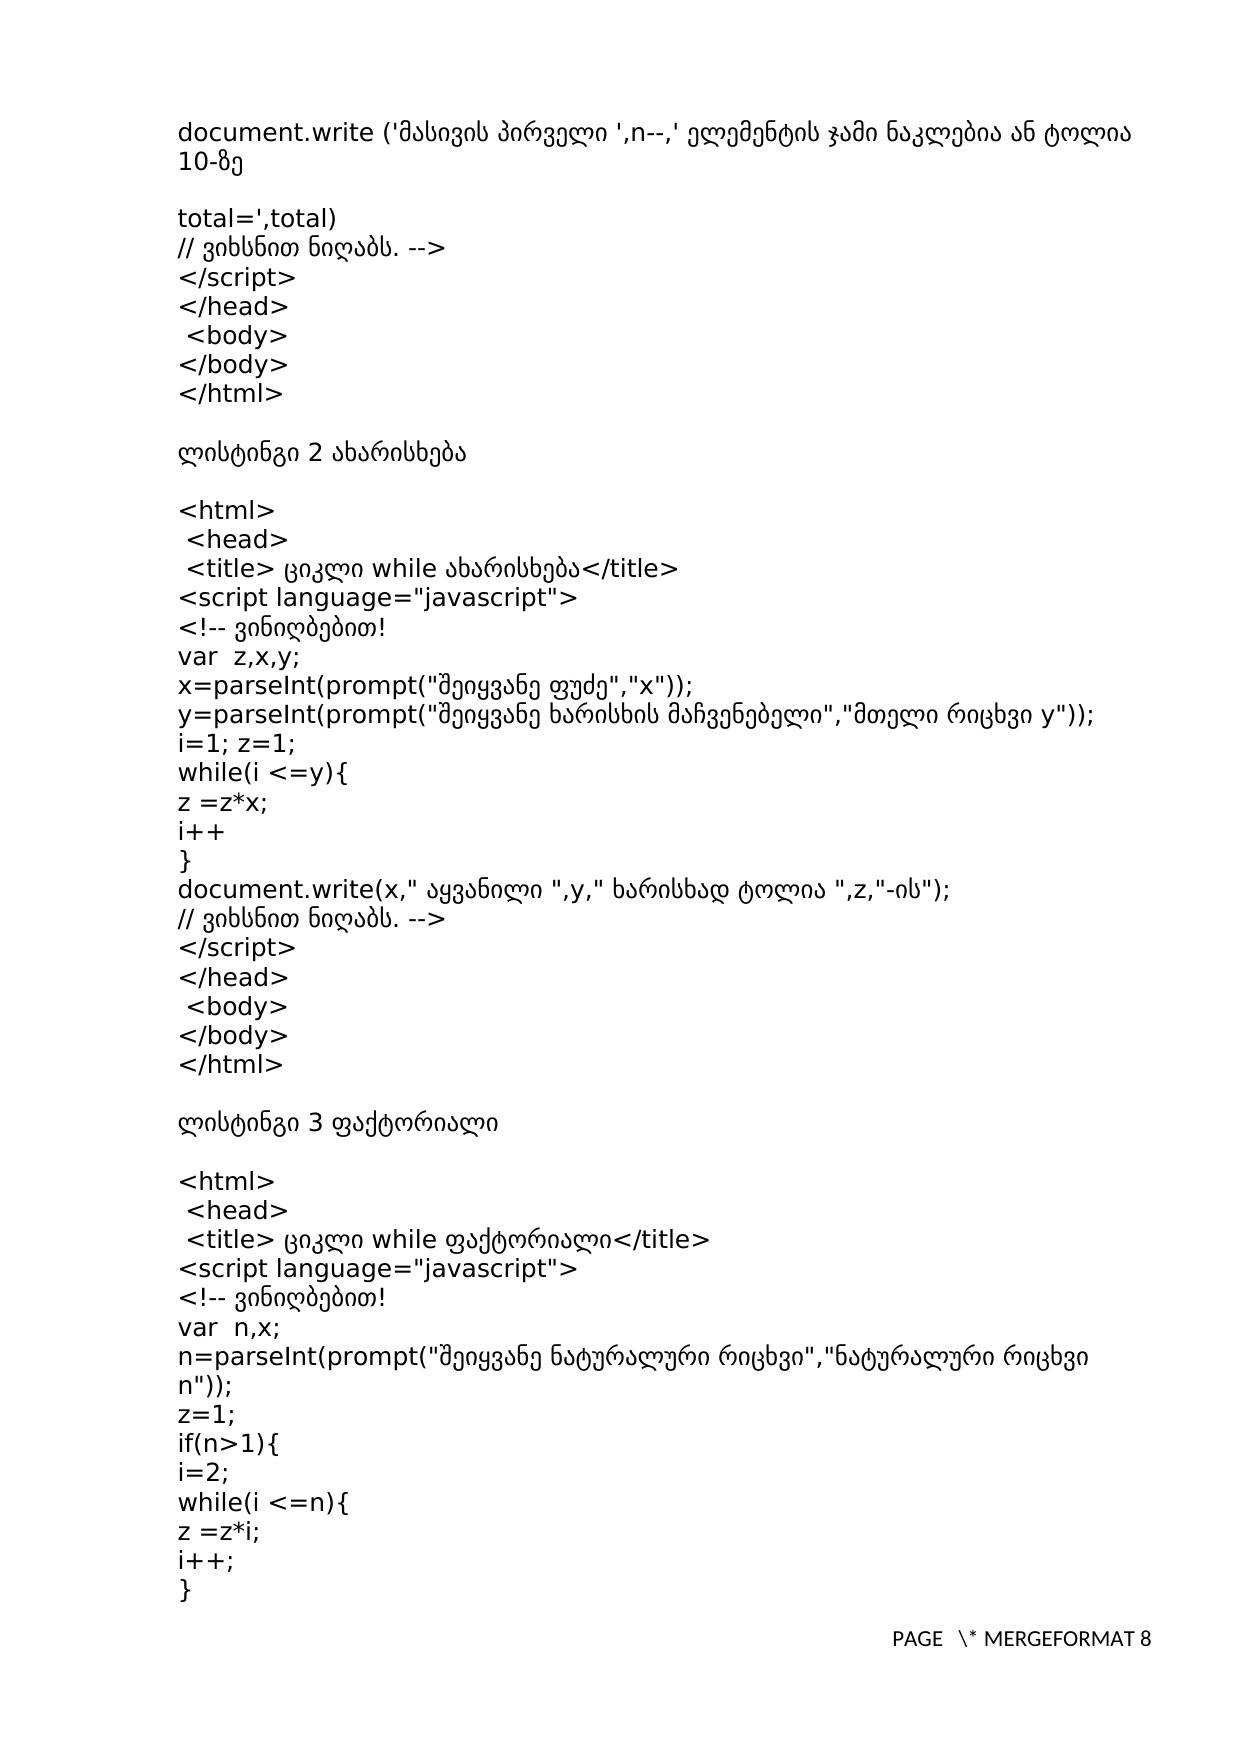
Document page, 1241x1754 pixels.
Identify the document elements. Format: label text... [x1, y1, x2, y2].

text document.write ('მასივის პირველი ',n--,' ელემენტის ჯამი ნაკლებია ან ტოლია 10-ზე [177, 118, 1152, 204]
text while(i <=y){ [177, 759, 1152, 788]
text ლისტინგი 3 ფაქტორიალი [177, 1109, 1152, 1138]
text if(n>1){ [177, 1429, 1152, 1459]
text ლისტინგი 2 ახარისხება [177, 438, 1152, 467]
text } [177, 1575, 1152, 1604]
text </script> [177, 263, 1152, 292]
text while(i <=n){ [177, 1488, 1152, 1517]
text <script language="javascript"> [177, 1254, 1152, 1284]
text var n,х; [177, 1313, 1152, 1342]
text <body> [177, 992, 1152, 1021]
text } [177, 846, 1152, 875]
text <head> [177, 525, 1152, 554]
text <html> [177, 496, 1152, 525]
text // ვიხსნით ნიღაბს. --> [177, 234, 1152, 263]
text <title> ციკლი while ფაქტორიალი</title> [177, 1225, 1152, 1254]
text i++; [177, 1546, 1152, 1575]
text <html> [177, 1167, 1152, 1196]
text <head> [177, 1196, 1152, 1225]
text x=parseInt(prompt("შეიყვანე ფუძე","x")); [177, 671, 1152, 700]
text </html> [177, 1050, 1152, 1079]
text <!-- ვინიღბებით! [177, 613, 1152, 642]
text <body> [177, 321, 1152, 350]
text </script> [177, 934, 1152, 963]
text z=1; [177, 1400, 1152, 1429]
text var z,х,y; [177, 642, 1152, 671]
text </body> [177, 1021, 1152, 1050]
text <!-- ვინიღბებით! [177, 1284, 1152, 1313]
text </head> [177, 963, 1152, 992]
text </head> [177, 292, 1152, 321]
text i=1; z=1; [177, 729, 1152, 759]
text i++ [177, 817, 1152, 846]
text </html> [177, 379, 1152, 409]
text y=parseInt(prompt("შეიყვანე ხარისხის მაჩვენებელი","მთელი რიცხვი y")); [177, 700, 1152, 729]
text <title> ციკლი while ახარისხება</title> [177, 554, 1152, 584]
text document.write(x," აყვანილი ",y," ხარისხად ტოლია ",z,"-ის"); [177, 875, 1152, 904]
text z =z*i; [177, 1517, 1152, 1546]
text n=parseInt(prompt("შეიყვანე ნატურალური რიცხვი","ნატურალური რიცხვი n")); [177, 1342, 1152, 1400]
text total=',total) [177, 204, 1152, 234]
text i=2; [177, 1459, 1152, 1488]
text <script language="javascript"> [177, 584, 1152, 613]
text // ვიხსნით ნიღაბს. --> [177, 904, 1152, 934]
text </body> [177, 350, 1152, 379]
text z =z*x; [177, 788, 1152, 817]
